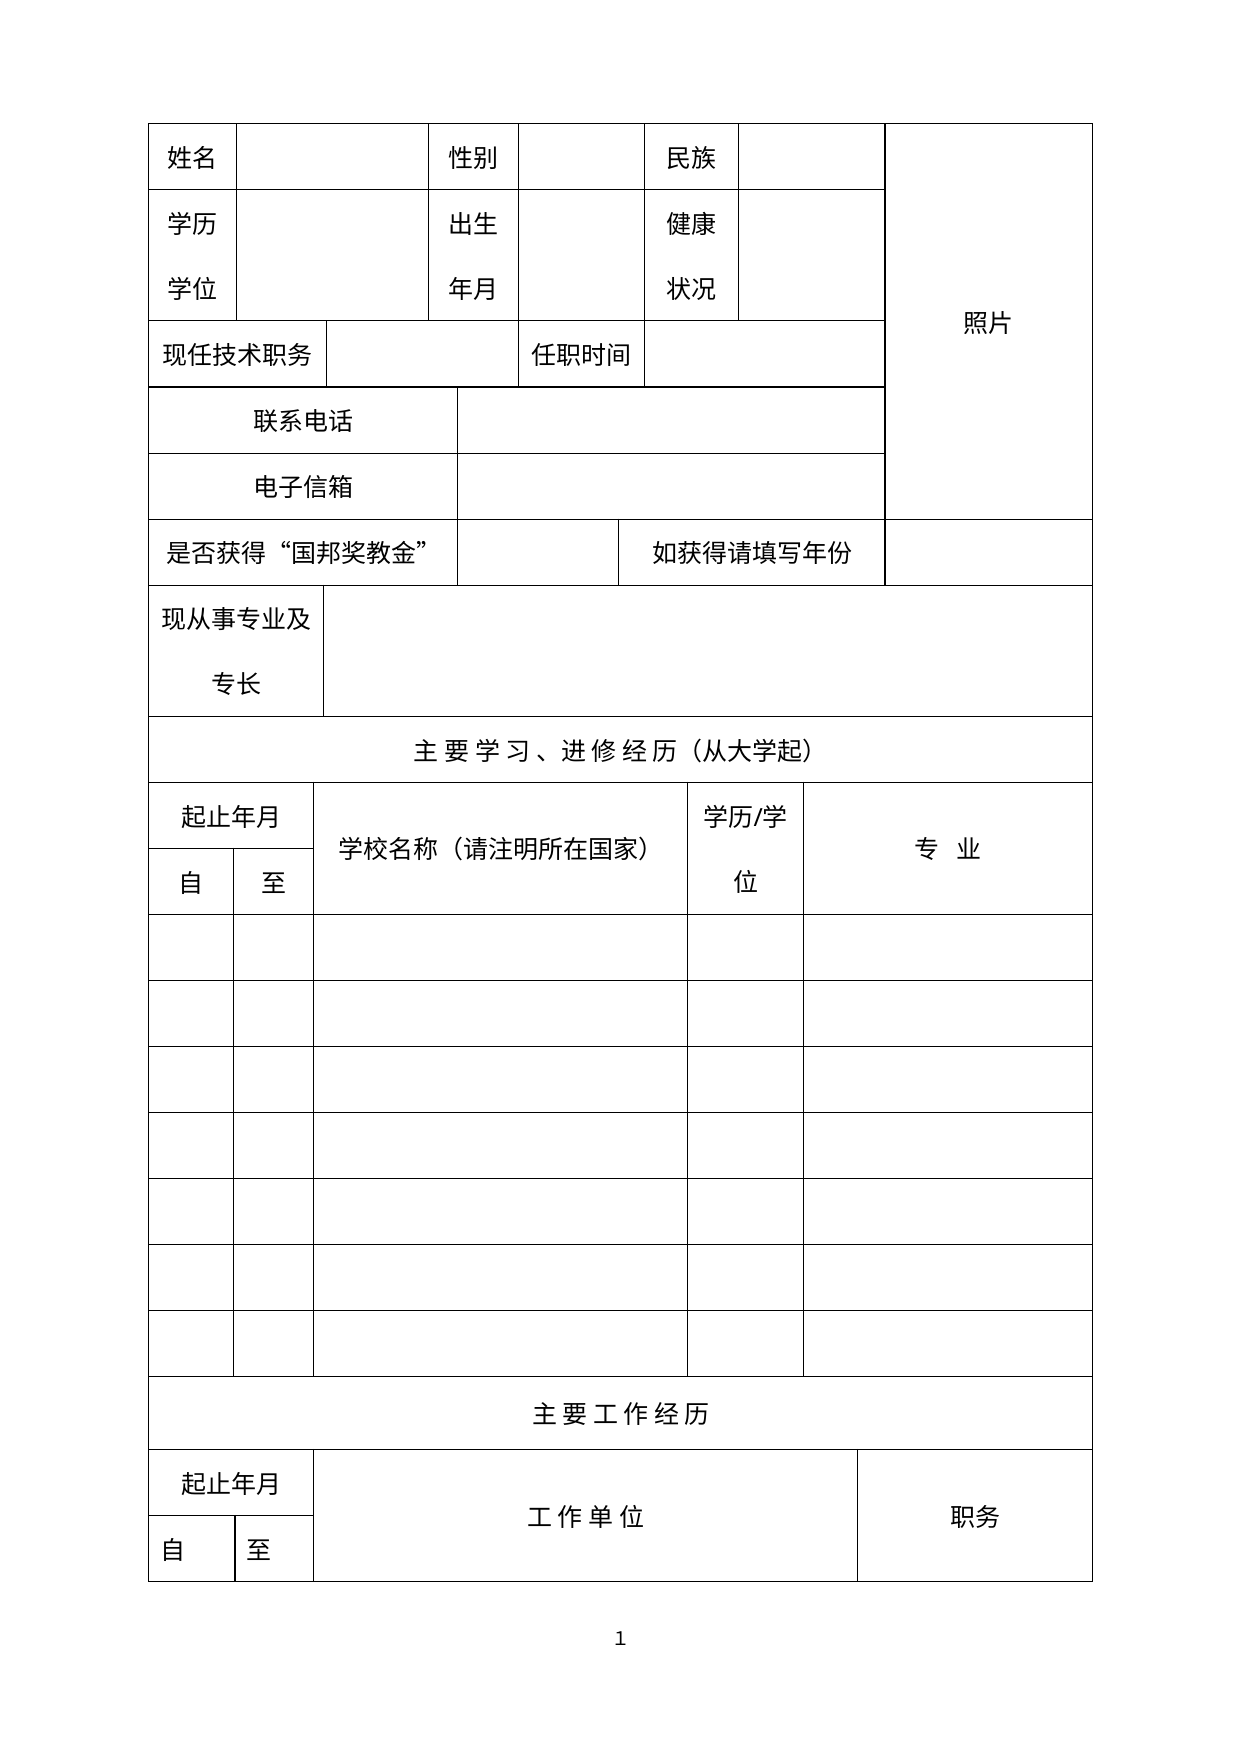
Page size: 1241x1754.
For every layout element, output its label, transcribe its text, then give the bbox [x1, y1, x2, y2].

table_cell 主 要 工 作 经 历 [149, 1377, 1092, 1449]
table_cell [234, 1245, 313, 1310]
table_cell [519, 190, 644, 320]
table_cell [234, 915, 313, 980]
table_header 照片 [886, 124, 1092, 518]
table_cell 学校名称（请注明所在国家） [314, 783, 687, 914]
table_cell [688, 1245, 803, 1310]
table_cell [688, 1047, 803, 1112]
table_cell [234, 981, 313, 1046]
table_cell 如获得请填写年份 [619, 520, 884, 584]
table_cell 至 [234, 849, 313, 914]
table_cell [458, 388, 884, 452]
table_cell 电子信箱 [149, 454, 457, 518]
table_cell [314, 1245, 687, 1310]
table_cell 至 [236, 1516, 313, 1581]
table_header [739, 124, 884, 189]
table_cell [314, 915, 687, 980]
table_cell [149, 1179, 233, 1244]
table_cell 是否获得“国邦奖教金” [149, 520, 457, 584]
table_cell [149, 981, 233, 1046]
table_cell 自 [149, 1516, 234, 1581]
table_cell [327, 321, 518, 386]
table_cell [324, 586, 1092, 716]
table_cell 起止年月 [149, 783, 313, 848]
table_header 民族 [645, 124, 738, 189]
table_header 性别 [429, 124, 518, 189]
table_header [519, 124, 644, 189]
table_cell [804, 1047, 1092, 1112]
table_cell [458, 520, 618, 584]
table_header [237, 124, 428, 189]
table_cell [314, 1179, 687, 1244]
table_cell 工 作 单 位 [314, 1450, 857, 1581]
table_cell [804, 1179, 1092, 1244]
table_cell [886, 520, 1092, 584]
table_cell [237, 190, 428, 320]
table_cell [149, 1311, 233, 1376]
table_cell [234, 1047, 313, 1112]
table_cell [149, 1047, 233, 1112]
table_cell [149, 1245, 233, 1310]
table_cell [688, 1311, 803, 1376]
table_cell 主 要 学 习 、进 修 经 历（从大学起） [149, 717, 1092, 782]
table_cell [804, 915, 1092, 980]
table_cell 现从事专业及专长 [149, 586, 323, 716]
table_cell 学历/学位 [688, 783, 803, 914]
table_cell [149, 915, 233, 980]
table_cell [234, 1179, 313, 1244]
table_cell [688, 981, 803, 1046]
table_cell 起止年月 [149, 1450, 313, 1515]
table_cell 任职时间 [519, 321, 644, 386]
table_cell [804, 1245, 1092, 1310]
table_cell [314, 1047, 687, 1112]
table_cell [688, 915, 803, 980]
table_header 姓名 [149, 124, 236, 189]
table_cell [149, 1113, 233, 1178]
table_cell [314, 981, 687, 1046]
table_cell [645, 321, 884, 386]
table_cell 专 业 [804, 783, 1092, 914]
table_cell 联系电话 [149, 388, 457, 452]
table_cell 职务 [858, 1450, 1092, 1581]
table_cell 学历学位 [149, 190, 236, 320]
table_cell 自 [149, 849, 233, 914]
table_cell 出生 年月 [429, 190, 518, 320]
table_cell 现任技术职务 [149, 321, 326, 386]
table_cell [314, 1311, 687, 1376]
table_cell [688, 1113, 803, 1178]
table_cell [804, 1311, 1092, 1376]
table_cell [804, 1113, 1092, 1178]
table_cell [314, 1113, 687, 1178]
table_cell [234, 1311, 313, 1376]
table_cell 健康状况 [645, 190, 738, 320]
table_cell [739, 190, 884, 320]
table_cell [458, 454, 884, 518]
table_cell [234, 1113, 313, 1178]
table_cell [688, 1179, 803, 1244]
table_cell [804, 981, 1092, 1046]
